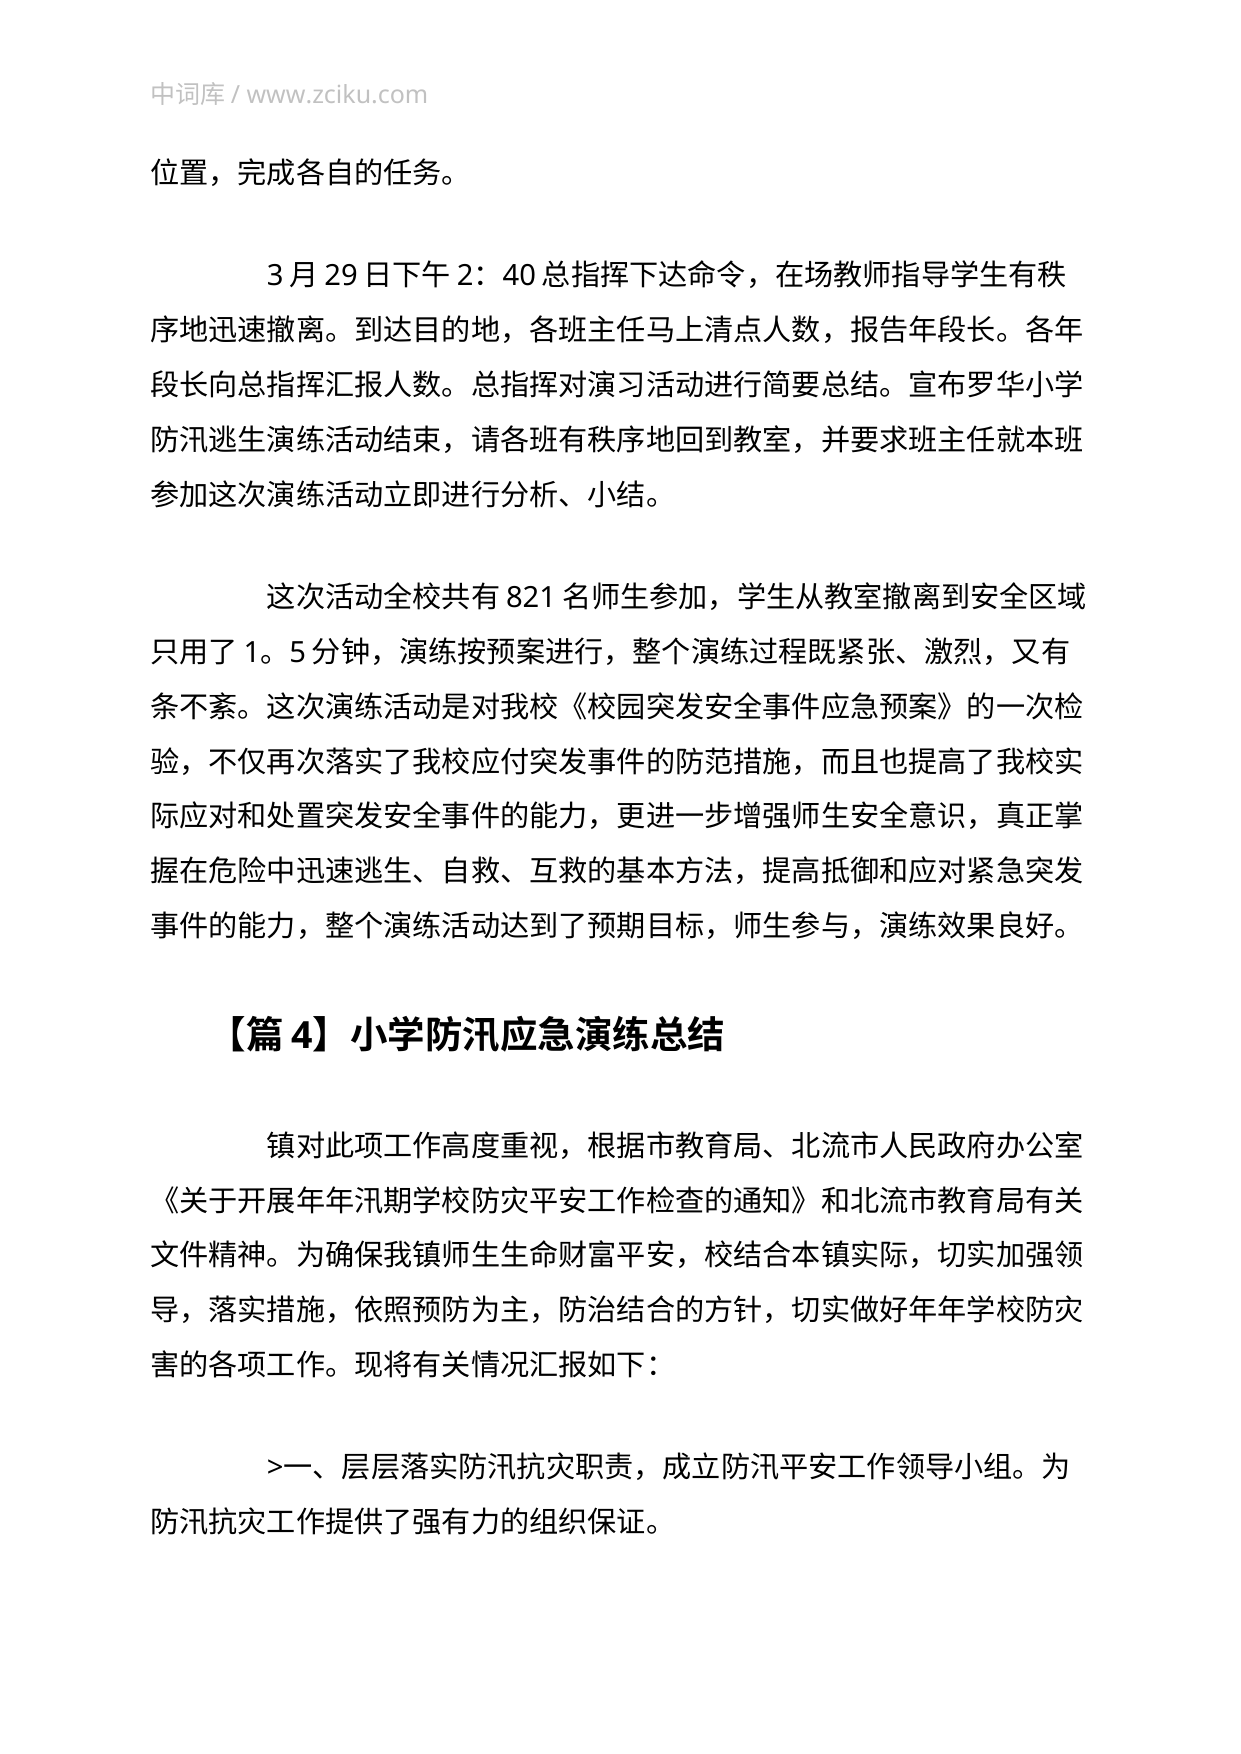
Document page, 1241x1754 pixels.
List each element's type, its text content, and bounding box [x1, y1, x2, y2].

text 3月29日下午2：40总指挥下达命令，在场教师指导学生有秩序地迅速撤离。到达目的地，各班主任马上清点人数，报告年段长。各年段长向总指挥汇报人数。总指挥对演习活动进行简要总结。宣布罗华小学防汛逃生演练活动结束，请各班有秩序地回到教室，并要求班主任就本班参加这次演练活动立即进行分析、小结。 [150, 252, 1090, 514]
text 这次活动全校共有821名师生参加，学生从教室撤离到安全区域只用了1。5分钟，演练按预案进行，整个演练过程既紧张、激烈，又有条不紊。这次演练活动是对我校《校园突发安全事件应急预案》的一次检验，不仅再次落实了我校应付突发事件的防范措施，而且也提高了我校实际应对和处置突发安全事件的能力，更进一步增强师生安全意识，真正掌握在危险中迅速逃生、自救、互救的基本方法，提高抵御和应对紧急突发事件的能力，整个演练活动达到了预期目标，师生参与，演练效果良好。 [150, 573, 1090, 945]
text >一、层层落实防汛抗灾职责，成立防汛平安工作领导小组。为防汛抗灾工作提供了强有力的组织保证。 [150, 1443, 1090, 1541]
text 【篇4】小学防汛应急演练总结 [150, 1004, 1090, 1059]
text 镇对此项工作高度重视，根据市教育局、北流市人民政府办公室《关于开展年年汛期学校防灾平安工作检查的通知》和北流市教育局有关文件精神。为确保我镇师生生命财富平安，校结合本镇实际，切实加强领导，落实措施，依照预防为主，防治结合的方针，切实做好年年学校防灾害的各项工作。现将有关情况汇报如下： [150, 1122, 1090, 1384]
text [150, 150, 1090, 192]
